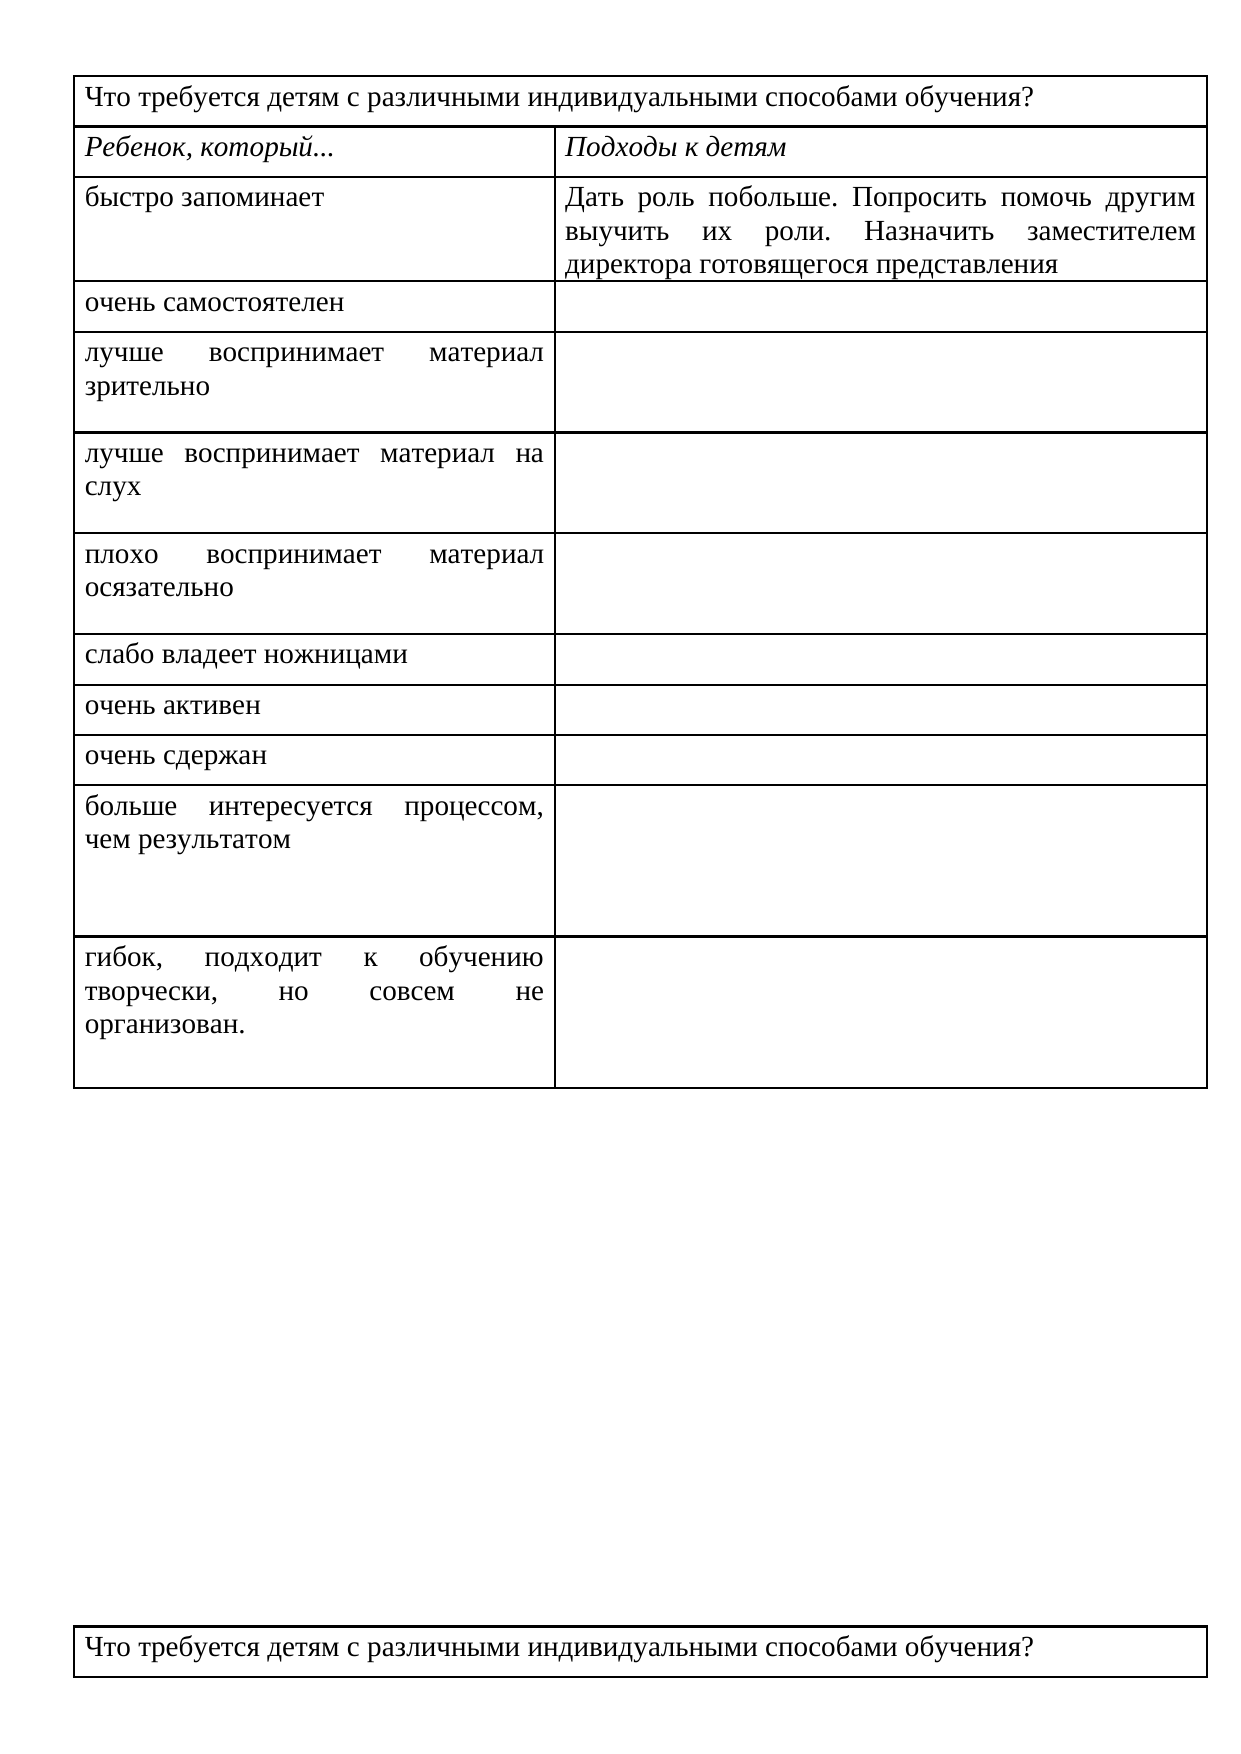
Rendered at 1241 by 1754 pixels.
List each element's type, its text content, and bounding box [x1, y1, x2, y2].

table_header Что требуется детям с различными индивидуальными способами обучения? [75, 77, 1206, 125]
table_cell больше интересуется процессом, чем результатом [75, 786, 554, 935]
table_cell очень сдержан [75, 736, 554, 784]
table_cell [556, 938, 1206, 1087]
table_cell очень активен [75, 686, 554, 734]
table_cell [556, 686, 1206, 734]
table_cell Ребенок, который... [75, 128, 554, 176]
table_cell слабо владеет ножницами [75, 635, 554, 683]
table_cell лучше воспринимает материал зрительно [75, 333, 554, 431]
table_cell плохо воспринимает материал осязательно [75, 534, 554, 633]
table_header Что требуется детям с различными индивидуальными способами обучения? [75, 1628, 1206, 1676]
table_cell [556, 333, 1206, 431]
table_cell [556, 534, 1206, 633]
table_cell Дать роль побольше. Попросить помочь другим выучить их роли. Назначить заместителем директора готовящегося представления [556, 178, 1206, 280]
table_cell Подходы к детям [556, 128, 1206, 176]
table_cell [556, 434, 1206, 532]
table_cell [556, 282, 1206, 331]
table_cell [556, 786, 1206, 935]
table_cell гибок, подходит к обучению творчески, но совсем не организован. [75, 938, 554, 1087]
table_cell [556, 635, 1206, 683]
table_cell очень самостоятелен [75, 282, 554, 331]
table_cell быстро запоминает [75, 178, 554, 280]
table_cell лучше воспринимает материал на слух [75, 434, 554, 532]
table_cell [556, 736, 1206, 784]
